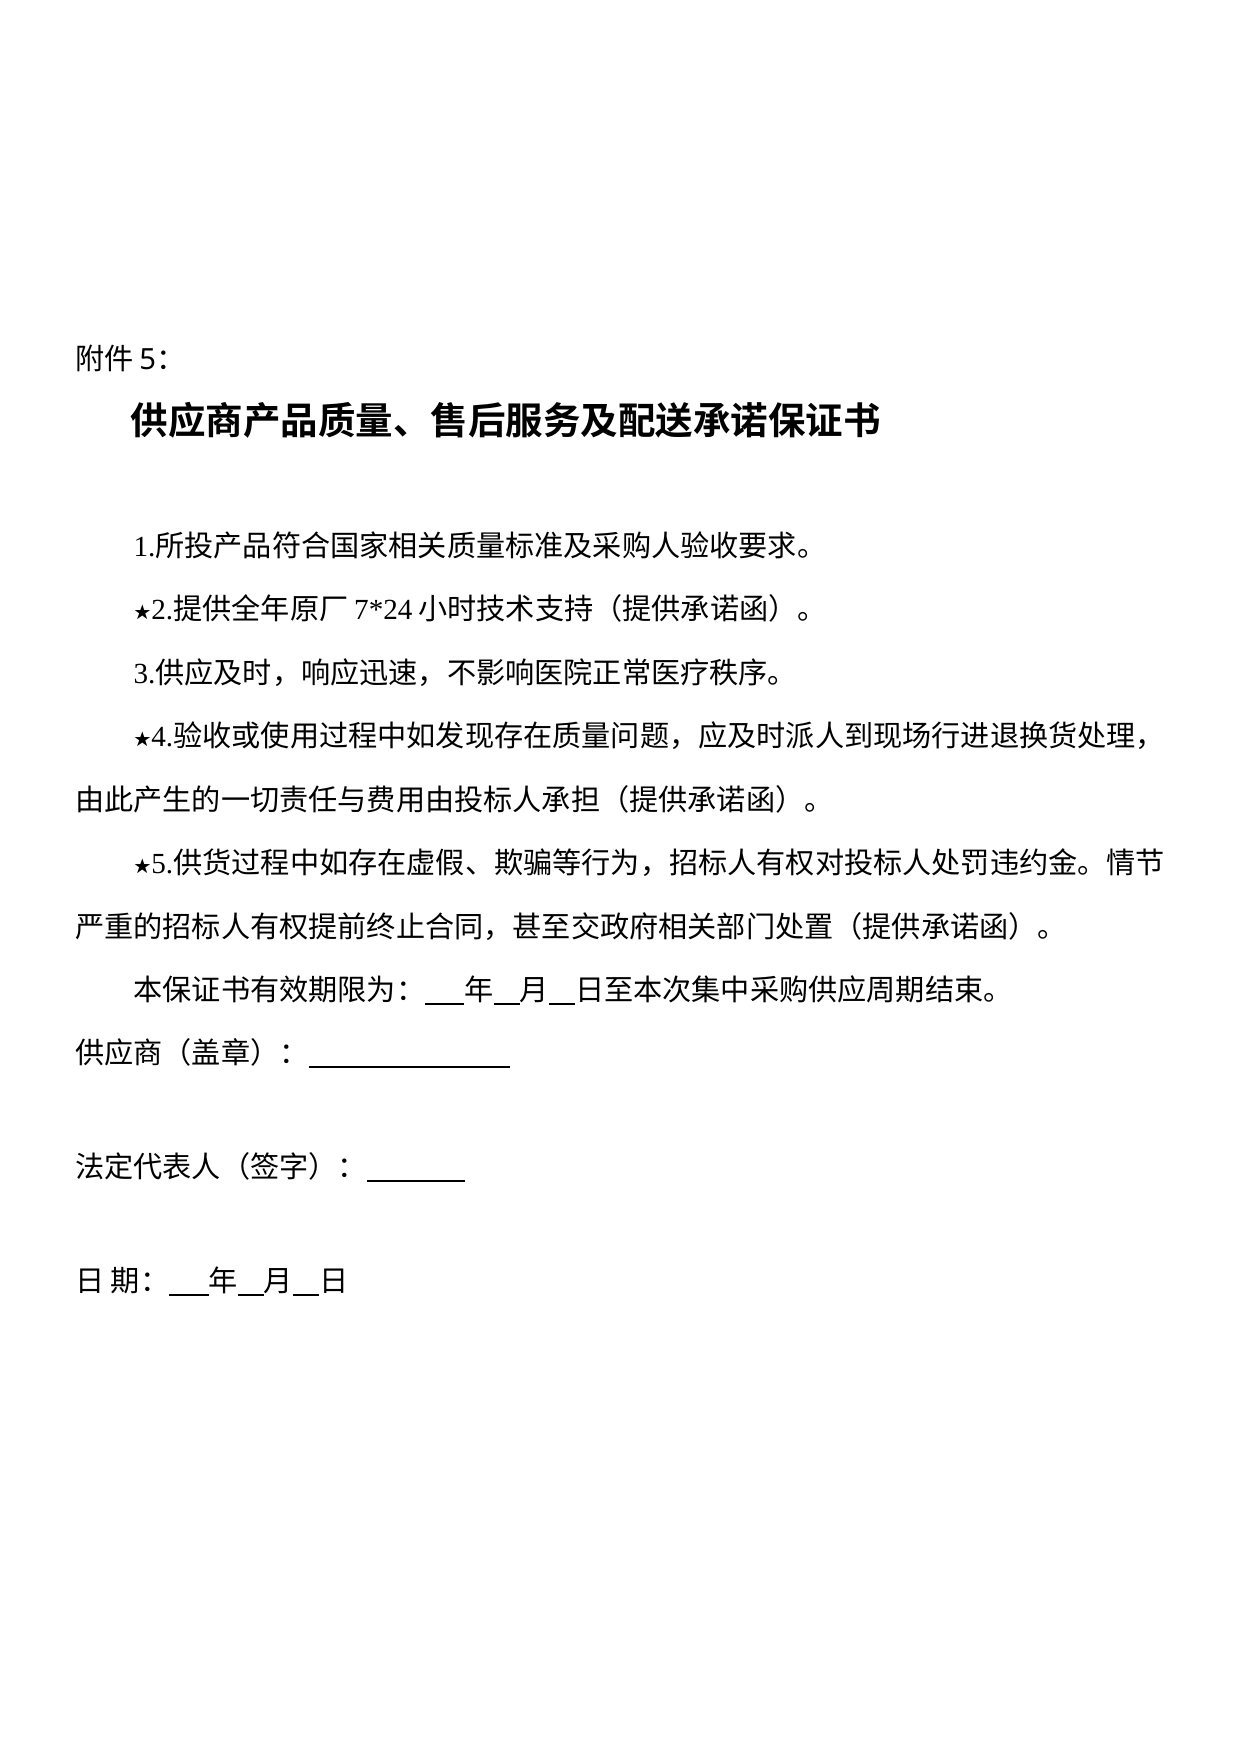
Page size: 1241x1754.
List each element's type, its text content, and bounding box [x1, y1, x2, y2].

text ★2.提供全年原厂7*24小时技术支持（提供承诺函）。 [75, 586, 1165, 628]
text 日 期： 年 月 日 [75, 1257, 1165, 1300]
text 供应商产品质量、售后服务及配送承诺保证书 [75, 391, 1219, 445]
text ★5.供货过程中如存在虚假、欺骗等行为，招标人有权对投标人处罚违约金。情节严重的招标人有权提前终止合同，甚至交政府相关部门处置（提供承诺函）。 [75, 840, 1165, 945]
text 1.所投产品符合国家相关质量标准及采购人验收要求。 [75, 522, 1165, 565]
text 供应商（盖章）： [75, 1030, 1165, 1072]
text 3.供应及时，响应迅速，不影响医院正常医疗秩序。 [75, 649, 1165, 692]
text 法定代表人（签字）： [75, 1144, 1165, 1186]
text 本保证书有效期限为： 年 月 日至本次集中采购供应周期结束。 [75, 967, 1165, 1009]
text 附件5： [75, 336, 1165, 378]
text ★4.验收或使用过程中如发现存在质量问题，应及时派人到现场行进退换货处理，由此产生的一切责任与费用由投标人承担（提供承诺函）。 [75, 713, 1165, 818]
